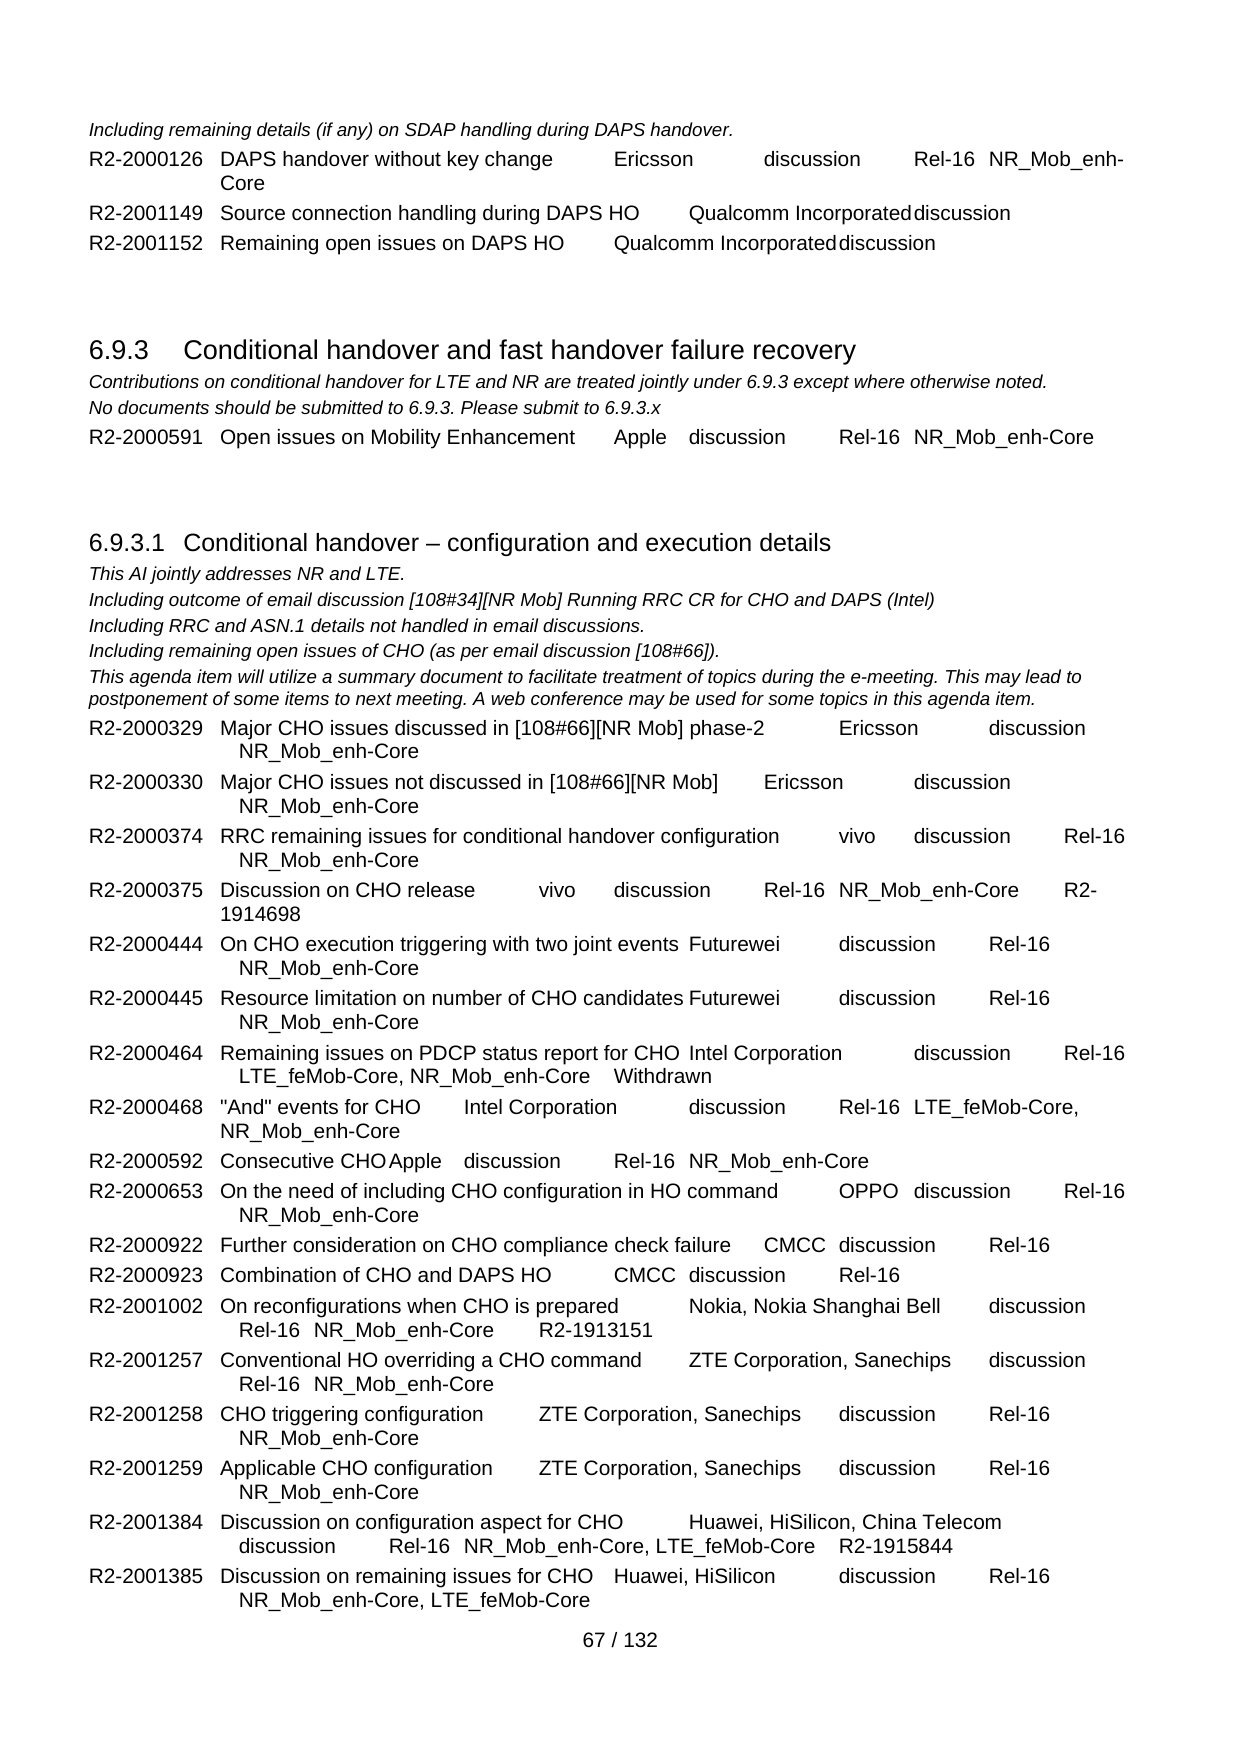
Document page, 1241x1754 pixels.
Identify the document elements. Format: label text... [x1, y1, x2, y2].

title R2-2001257 Conventional HO overriding a CHO command ZTE Corporation, Sanechips discussion Rel-16 NR_Mob_enh-Core [88, 1348, 1152, 1396]
title R2-2000330 Major CHO issues not discussed in [108#66][NR Mob] Ericsson discussion NR_Mob_enh-Core [88, 769, 1152, 817]
subtitle 6.9.3 Conditional handover and fast handover failure recovery [88, 334, 1152, 365]
text Including RRC and ASN.1 details not handled in email discussions. [88, 614, 1152, 636]
title R2-2000445 Resource limitation on number of CHO candidates Futurewei discussion Rel-16 NR_Mob_enh-Core [88, 986, 1152, 1034]
title R2-2000464 Remaining issues on PDCP status report for CHO Intel Corporation discussion Rel-16 LTE_feMob-Core, NR_Mob_enh-Core Withdrawn [88, 1040, 1152, 1088]
title R2-2000329 Major CHO issues discussed in [108#66][NR Mob] phase-2 Ericsson discussion NR_Mob_enh-Core [88, 715, 1152, 763]
text Including remaining open issues of CHO (as per email discussion [108#66]). [88, 640, 1152, 662]
title R2-2000126 DAPS handover without key change Ericsson discussion Rel-16 NR_Mob_enh-Core [88, 146, 1152, 194]
text Including outcome of email discussion [108#34][NR Mob] Running RRC CR for CHO and DAPS (Intel) [88, 589, 1152, 610]
title R2-2001258 CHO triggering configuration ZTE Corporation, Sanechips discussion Rel-16 NR_Mob_enh-Core [88, 1402, 1152, 1450]
text Including remaining details (if any) on SDAP handling during DAPS handover. [88, 118, 1152, 140]
title R2-2000923 Combination of CHO and DAPS HO CMCC discussion Rel-16 [88, 1263, 1152, 1287]
text Contributions on conditional handover for LTE and NR are treated jointly under 6.9.3 except where otherwise noted. [88, 371, 1152, 393]
subtitle 6.9.3.1 Conditional handover – configuration and execution details [88, 528, 1152, 557]
title R2-2001002 On reconfigurations when CHO is prepared Nokia, Nokia Shanghai Bell discussion Rel-16 NR_Mob_enh-Core R2-1913151 [88, 1293, 1152, 1341]
text This AI jointly addresses NR and LTE. [88, 563, 1152, 584]
title R2-2000592 Consecutive CHO Apple discussion Rel-16 NR_Mob_enh-Core [88, 1149, 1152, 1173]
title R2-2001149 Source connection handling during DAPS HO Qualcomm Incorporated discussion [88, 201, 1152, 224]
title R2-2001384 Discussion on configuration aspect for CHO Huawei, HiSilicon, China Telecom discussion Rel-16 NR_Mob_enh-Core, LTE_feMob-Core R2-1915844 [88, 1510, 1152, 1558]
title R2-2000922 Further consideration on CHO compliance check failure CMCC discussion Rel-16 [88, 1233, 1152, 1257]
title R2-2000468 "And" events for CHO Intel Corporation discussion Rel-16 LTE_feMob-Core, NR_Mob_enh-Core [88, 1094, 1152, 1142]
text This agenda item will utilize a summary document to facilitate treatment of topics during the e-meeting. This may lead to postponement of some items to next meeting. A web conference may be used for some topics in this agenda item. [88, 666, 1152, 709]
text No documents should be submitted to 6.9.3. Please submit to 6.9.3.x [88, 397, 1152, 419]
title R2-2000375 Discussion on CHO release vivo discussion Rel-16 NR_Mob_enh-Core R2-1914698 [88, 878, 1152, 926]
title R2-2000591 Open issues on Mobility Enhancement Apple discussion Rel-16 NR_Mob_enh-Core [88, 425, 1152, 449]
title R2-2001152 Remaining open issues on DAPS HO Qualcomm Incorporated discussion [88, 231, 1152, 255]
title R2-2000444 On CHO execution triggering with two joint events Futurewei discussion Rel-16 NR_Mob_enh-Core [88, 932, 1152, 980]
title R2-2001259 Applicable CHO configuration ZTE Corporation, Sanechips discussion Rel-16 NR_Mob_enh-Core [88, 1456, 1152, 1504]
title R2-2001385 Discussion on remaining issues for CHO Huawei, HiSilicon discussion Rel-16 NR_Mob_enh-Core, LTE_feMob-Core [88, 1564, 1152, 1612]
title R2-2000653 On the need of including CHO configuration in HO command OPPO discussion Rel-16 NR_Mob_enh-Core [88, 1179, 1152, 1227]
title R2-2000374 RRC remaining issues for conditional handover configuration vivo discussion Rel-16 NR_Mob_enh-Core [88, 824, 1152, 872]
